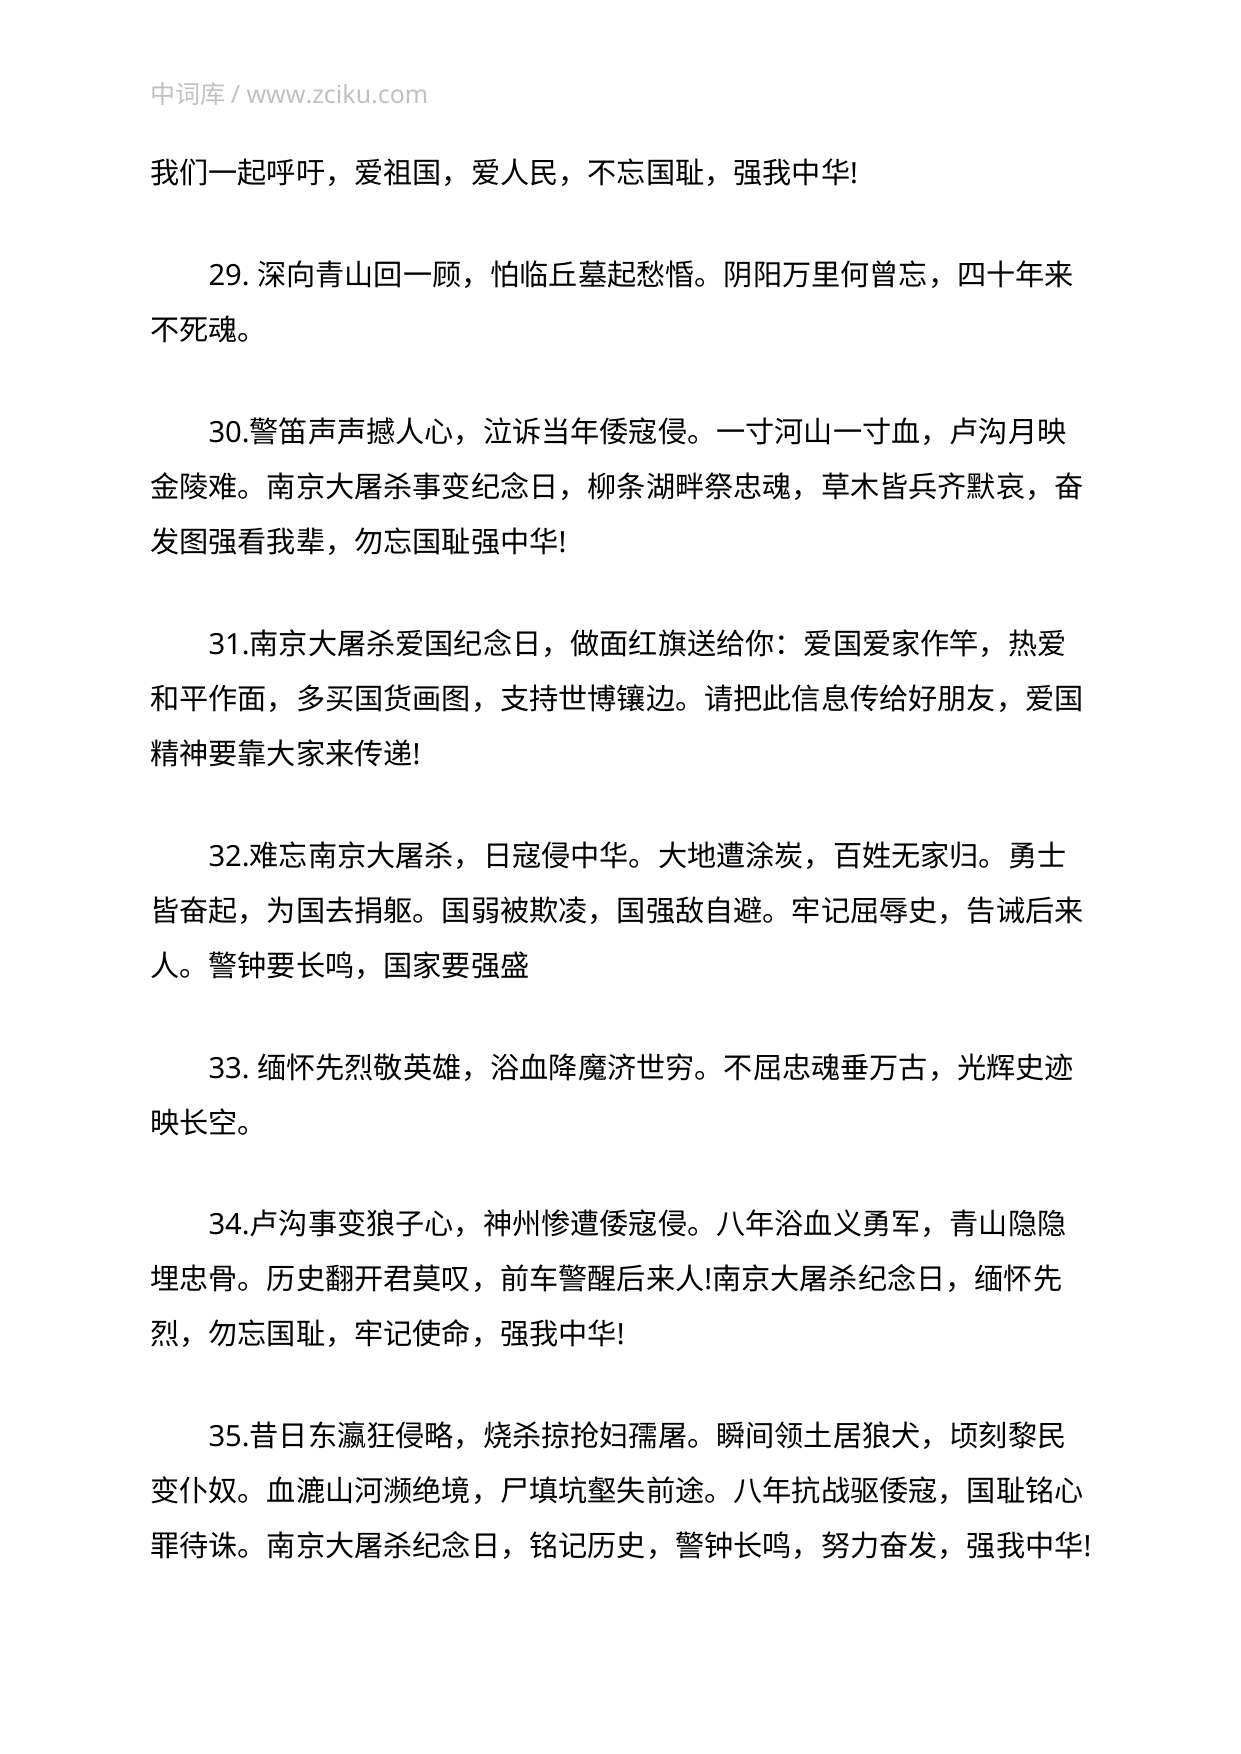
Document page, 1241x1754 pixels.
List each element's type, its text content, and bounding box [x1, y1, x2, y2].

text 33. 缅怀先烈敬英雄，浴血降魔济世穷。不屈忠魂垂万古，光辉史迹映长空。 [150, 1044, 1090, 1141]
text 31.南京大屠杀爱国纪念日，做面红旗送给你：爱国爱家作竿，热爱和平作面，多买国货画图，支持世博镶边。请把此信息传给好朋友，爱国精神要靠大家来传递! [150, 621, 1090, 773]
text 34.卢沟事变狼子心，神州惨遭倭寇侵。八年浴血义勇军，青山隐隐埋忠骨。历史翻开君莫叹，前车警醒后来人!南京大屠杀纪念日，缅怀先烈，勿忘国耻，牢记使命，强我中华! [150, 1201, 1090, 1353]
text 32.难忘南京大屠杀，日寇侵中华。大地遭涂炭，百姓无家归。勇士皆奋起，为国去捐躯。国弱被欺凌，国强敌自避。牢记屈辱史，告诫后来人。警钟要长鸣，国家要强盛 [150, 832, 1090, 985]
text 35.昔日东瀛狂侵略，烧杀掠抢妇孺屠。瞬间领土居狼犬，顷刻黎民变仆奴。血漉山河濒绝境，尸填坑壑失前途。八年抗战驱倭寇，国耻铭心罪待诛。南京大屠杀纪念日，铭记历史，警钟长鸣，努力奋发，强我中华! [150, 1413, 1090, 1565]
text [150, 150, 1090, 192]
text 29. 深向青山回一顾，怕临丘墓起愁惛。阴阳万里何曾忘，四十年来不死魂。 [150, 252, 1090, 349]
text 30.警笛声声撼人心，泣诉当年倭寇侵。一寸河山一寸血，卢沟月映金陵难。南京大屠杀事变纪念日，柳条湖畔祭忠魂，草木皆兵齐默哀，奋发图强看我辈，勿忘国耻强中华! [150, 409, 1090, 561]
